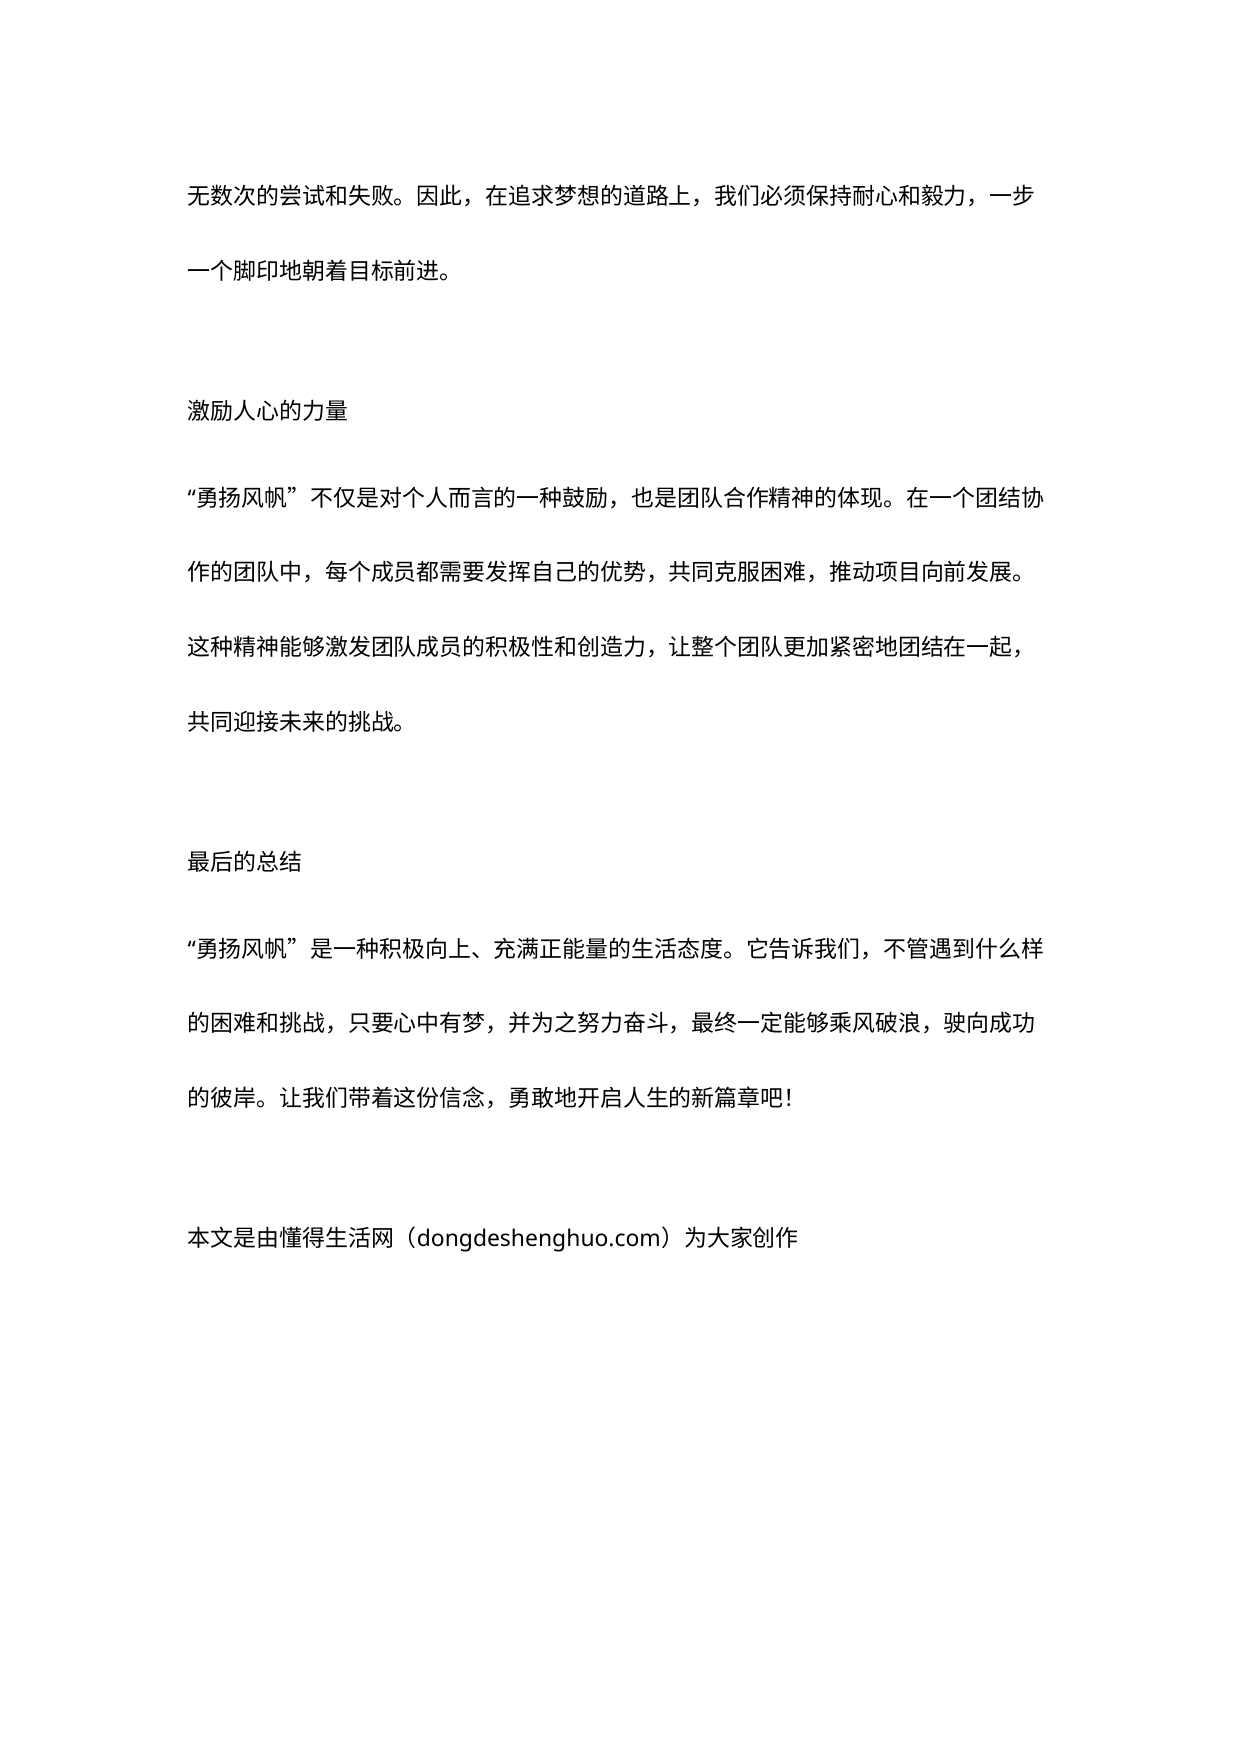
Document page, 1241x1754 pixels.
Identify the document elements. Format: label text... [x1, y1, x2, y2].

text 激励人心的力量 [187, 377, 1053, 442]
text 最后的总结 [187, 828, 1053, 893]
text “勇扬风帆”不仅是对个人而言的一种鼓励，也是团队合作精神的体现。在一个团结协作的团队中，每个成员都需要发挥自己的优势，共同克服困难，推动项目向前发展。这种精神能够激发团队成员的积极性和创造力，让整个团队更加紧密地团结在一起，共同迎接未来的挑战。 [187, 464, 1053, 753]
text “勇扬风帆”是一种积极向上、充满正能量的生活态度。它告诉我们，不管遇到什么样的困难和挑战，只要心中有梦，并为之努力奋斗，最终一定能够乘风破浪，驶向成功的彼岸。让我们带着这份信念，勇敢地开启人生的新篇章吧！ [187, 915, 1053, 1129]
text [187, 162, 1053, 302]
text 本文是由懂得生活网（dongdeshenghuo.com）为大家创作 [187, 1204, 1053, 1269]
